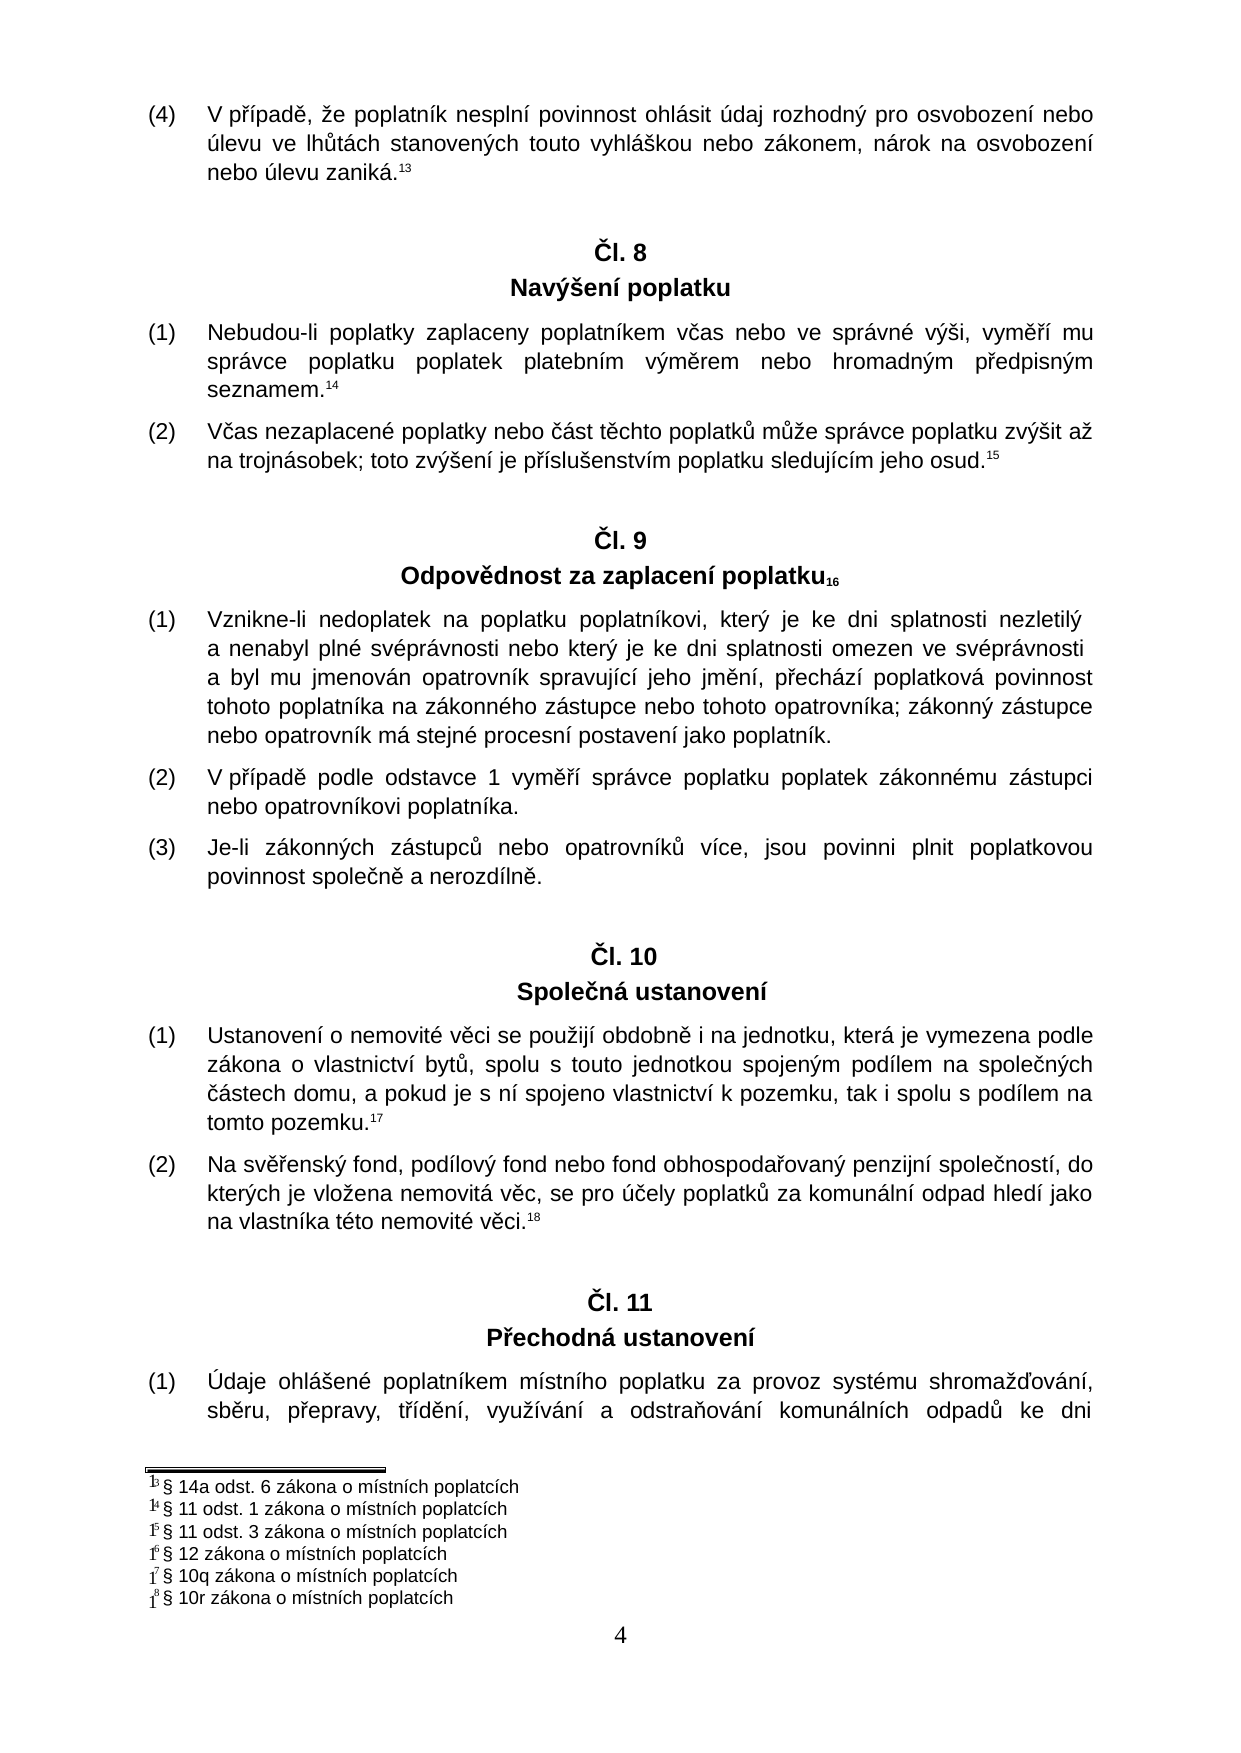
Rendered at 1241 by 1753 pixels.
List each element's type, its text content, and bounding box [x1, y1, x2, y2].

text (3) Je-li zákonných zástupců nebo opatrovníků více, jsou povinni plnit poplatkovou [148, 835, 1117, 861]
text Navýšení poplatku [510, 274, 755, 302]
text 6 § 12 zákona o místních poplatcích [154, 1543, 547, 1564]
text Odpovědnost za zaplacení poplatku16 [400, 562, 866, 590]
text 4 § 11 odst. 1 zákona o místních poplatcích [154, 1499, 547, 1520]
text 8 § 10r zákona o místních poplatcích [154, 1587, 547, 1608]
text Čl. 11 [587, 1289, 679, 1317]
text částech domu, a pokud je s ní spojeno vlastnictví k pozemku, tak i spolu s podílem na [207, 1081, 1117, 1107]
text 5 § 11 odst. 3 zákona o místních poplatcích [154, 1521, 547, 1542]
text povinnost společně a nerozdílně. [207, 864, 1117, 890]
text Čl. 9 [594, 527, 672, 555]
text a nenabyl plné svéprávnosti nebo který je ke dni splatnosti omezen ve svéprávnosti [207, 636, 1117, 662]
text Přechodná ustanovení [486, 1324, 779, 1352]
text Čl. 8 [594, 239, 672, 267]
text tomto pozemku.17 [207, 1110, 1117, 1136]
text kterých je vložena nemovitá věc, se pro účely poplatků za komunální odpad hledí jako [207, 1181, 1118, 1206]
text (2) V případě podle odstavce 1 vyměří správce poplatku poplatek zákonnému zástupci [148, 765, 1117, 790]
text na vlastníka této nemovité věci.18 [207, 1209, 1118, 1235]
text Společná ustanovení [517, 978, 791, 1006]
text (1) Vznikne-li nedoplatek na poplatku poplatníkovi, který je ke dni splatnosti nezletilý [148, 607, 1117, 633]
text 3 § 14a odst. 6 zákona o místních poplatcích [154, 1477, 547, 1498]
text 7 § 10q zákona o místních poplatcích [154, 1566, 547, 1586]
text zákona o vlastnictví bytů, spolu s touto jednotkou spojeným podílem na společných [207, 1052, 1117, 1078]
text 1 [148, 1573, 173, 1587]
text (2) Včas nezaplacené poplatky nebo část těchto poplatků může správce poplatku zvýšit až [148, 419, 1117, 445]
picture [146, 1468, 385, 1472]
text a byl mu jmenován opatrovník spravující jeho jmění, přechází poplatková povinnost [207, 665, 1117, 691]
text 1 [148, 1597, 173, 1611]
text tohoto poplatníka na zákonného zástupce nebo tohoto opatrovníka; zákonný zástupce [207, 694, 1117, 720]
text na trojnásobek; toto zvýšení je příslušenstvím poplatku sledujícím jeho osud.15 [207, 448, 1117, 473]
text (2) Na svěřenský fond, podílový fond nebo fond obhospodařovaný penzijní společností, do [148, 1152, 1118, 1177]
text (1) Nebudou-li poplatky zaplaceny poplatníkem včas nebo ve správné výši, vyměří mu [148, 320, 1118, 345]
text úlevu ve lhůtách stanovených touto vyhláškou nebo zákonem, nárok na osvobození [207, 131, 1117, 157]
text seznamem.14 [207, 377, 1118, 403]
text nebo opatrovník má stejné procesní postavení jako poplatník. [207, 723, 1117, 749]
text (1) Ustanovení o nemovité věci se použijí obdobně i na jednotku, která je vymezena podle [148, 1023, 1117, 1049]
text správce poplatku poplatek platebním výměrem nebo hromadným předpisným [207, 349, 1118, 374]
text 4 [614, 1622, 652, 1649]
text nebo opatrovníkovi poplatníka. [207, 794, 1117, 819]
text (4) V případě, že poplatník nesplní povinnost ohlásit údaj rozhodný pro osvobození nebo [148, 102, 1117, 128]
text nebo úlevu zaniká.13 [207, 160, 1117, 186]
text (1) Údaje ohlášené poplatníkem místního poplatku za provoz systému shromažďování, [148, 1369, 1118, 1395]
text Čl. 10 [590, 943, 682, 971]
text sběru, přepravy, třídění, využívání a odstraňování komunálních odpadů ke dni [207, 1398, 1118, 1424]
